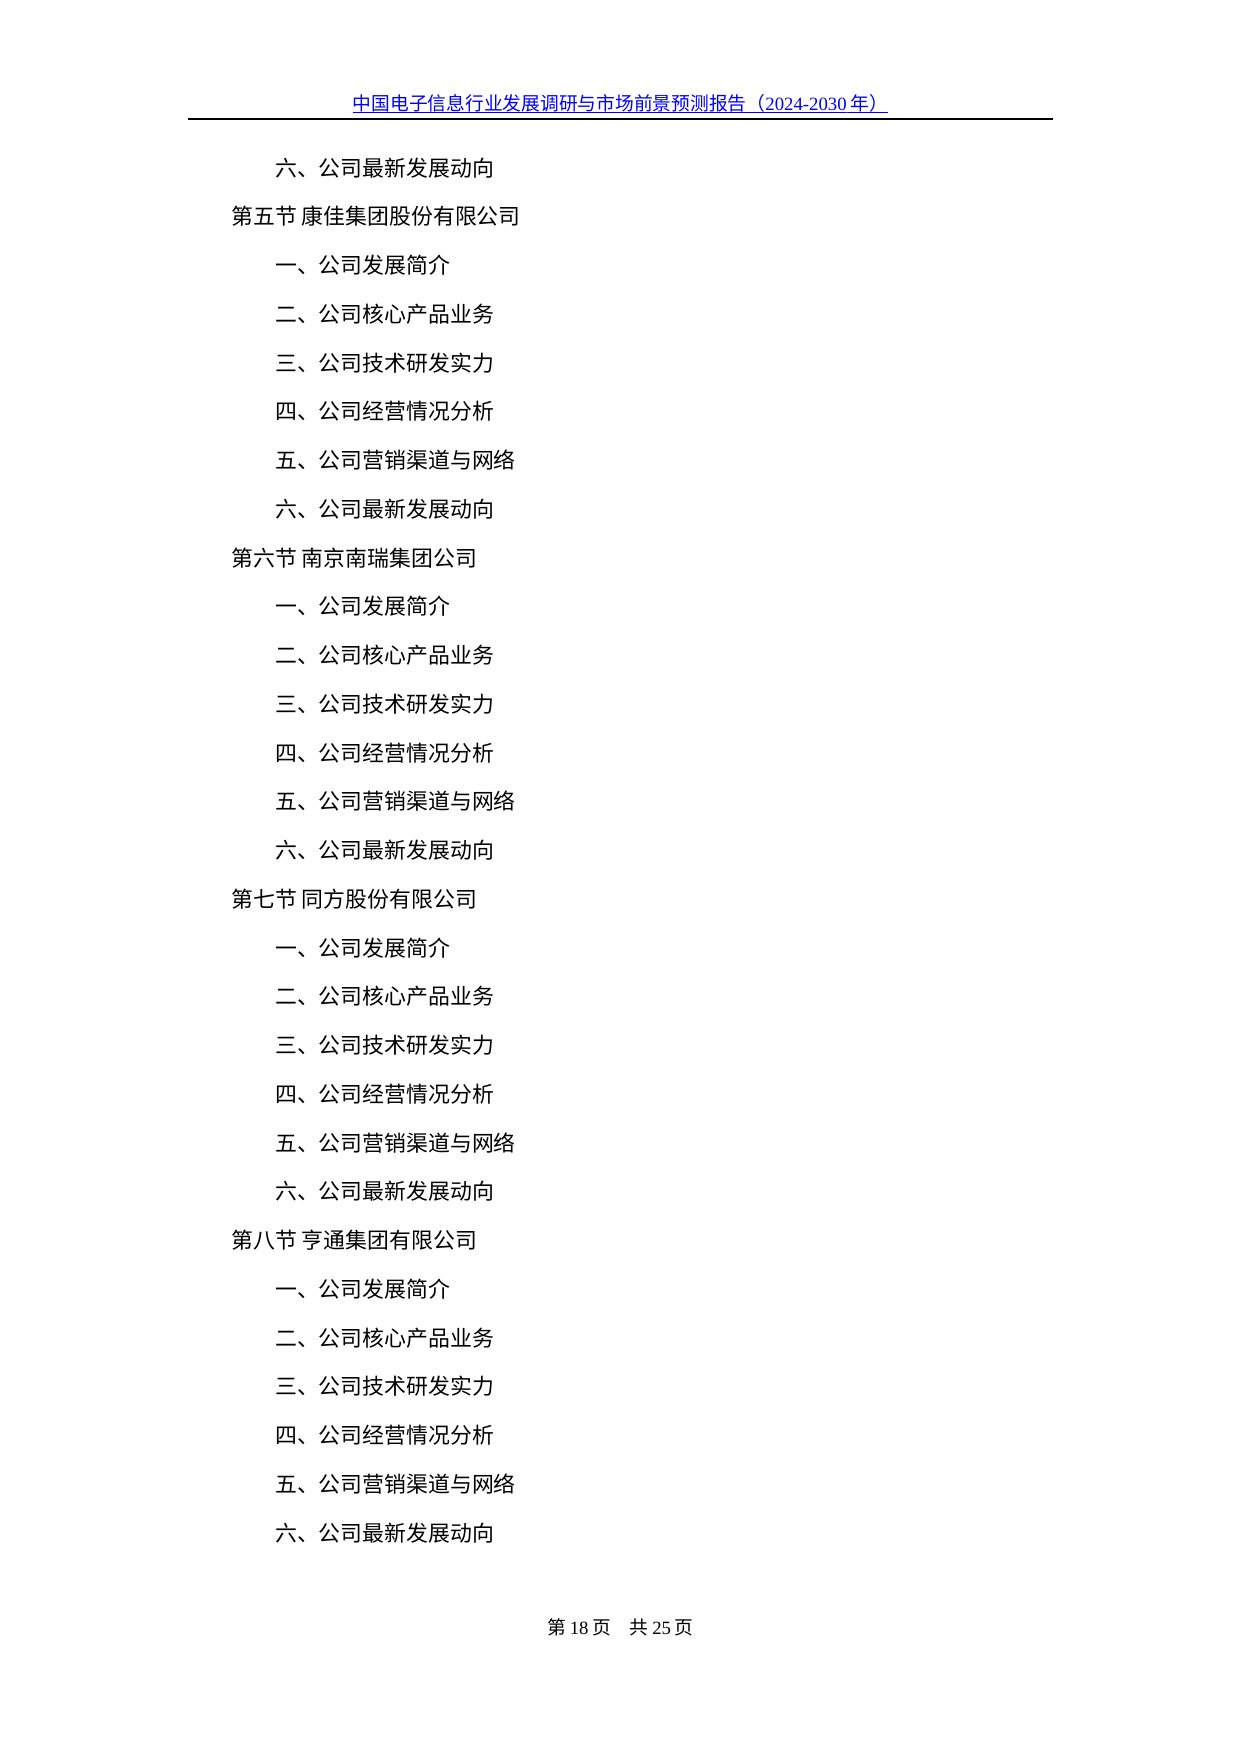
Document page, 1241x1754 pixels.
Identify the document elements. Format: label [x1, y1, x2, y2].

text [187, 150, 1053, 1548]
